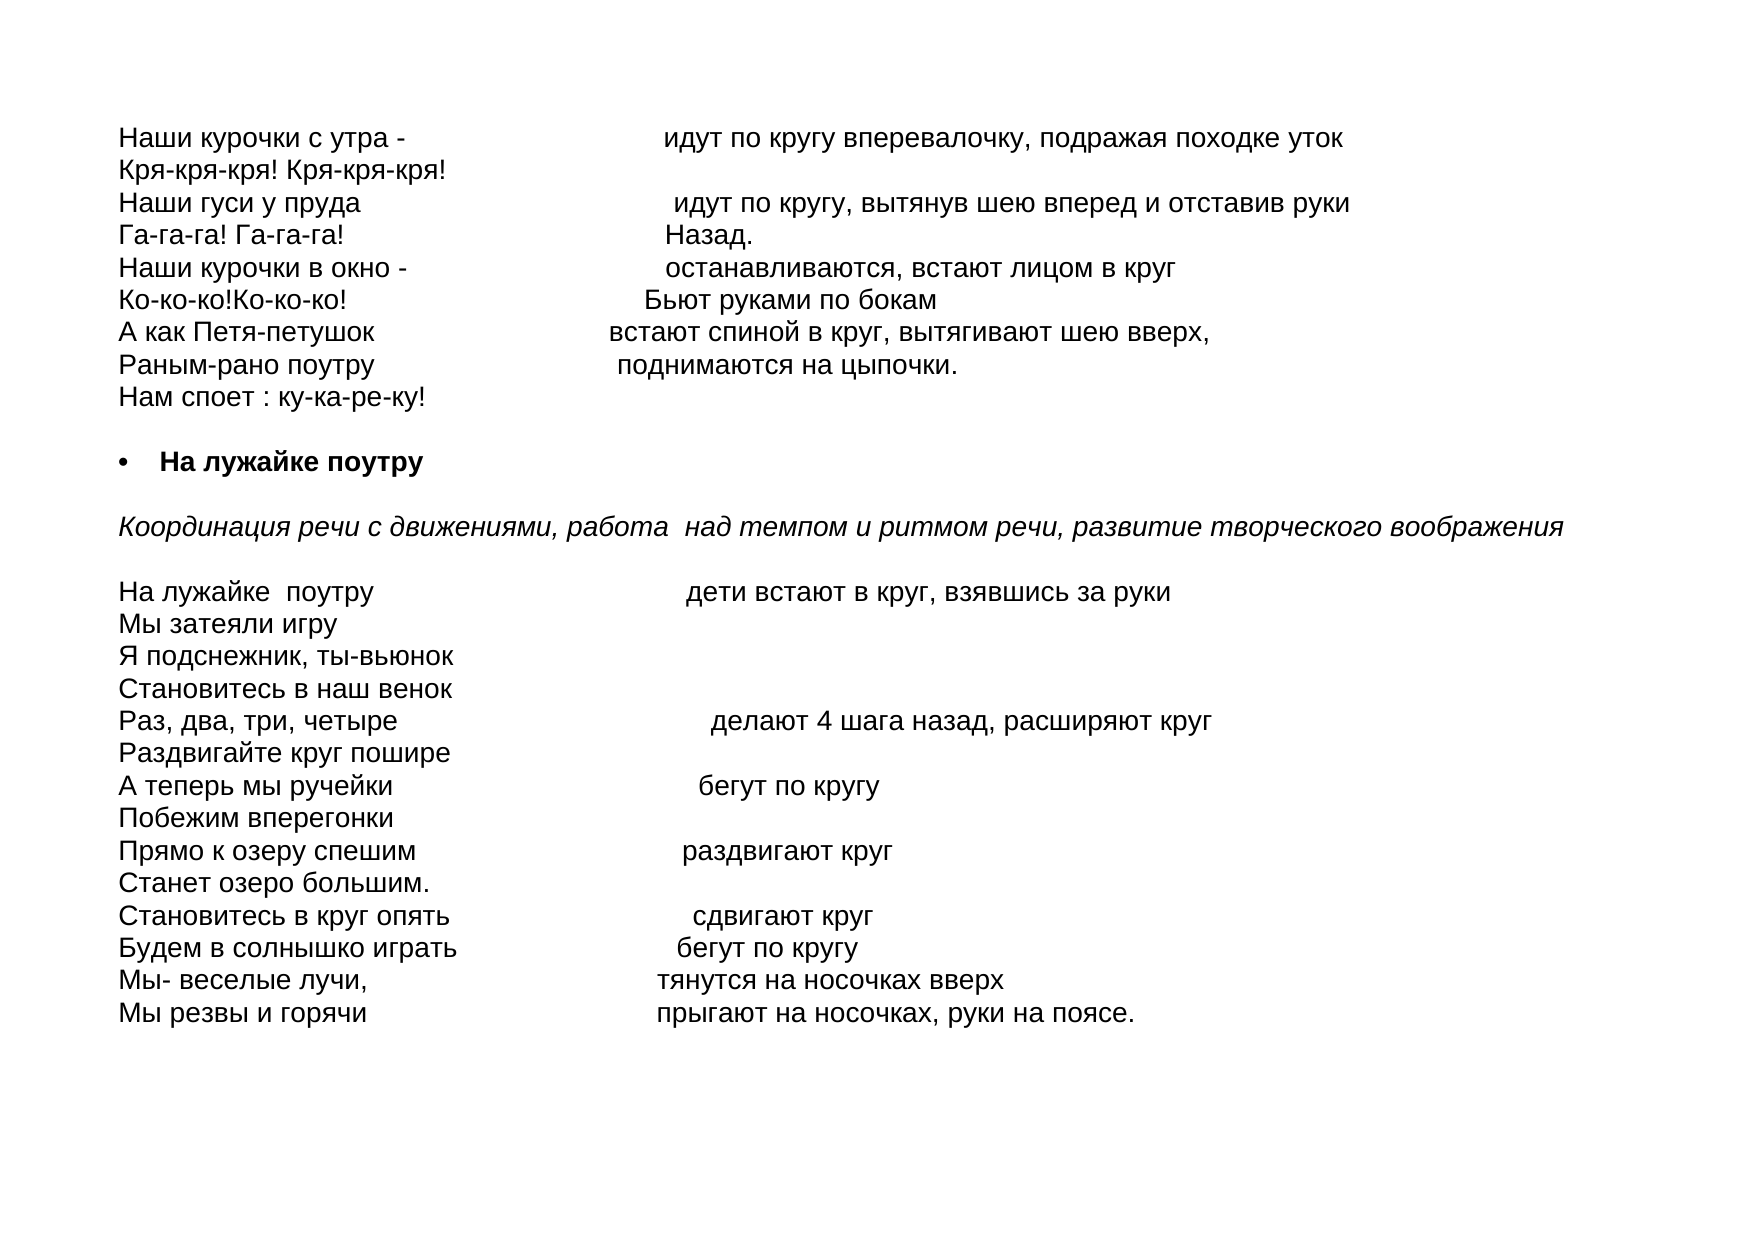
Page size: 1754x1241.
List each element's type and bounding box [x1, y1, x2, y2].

text [118, 88, 1636, 1060]
